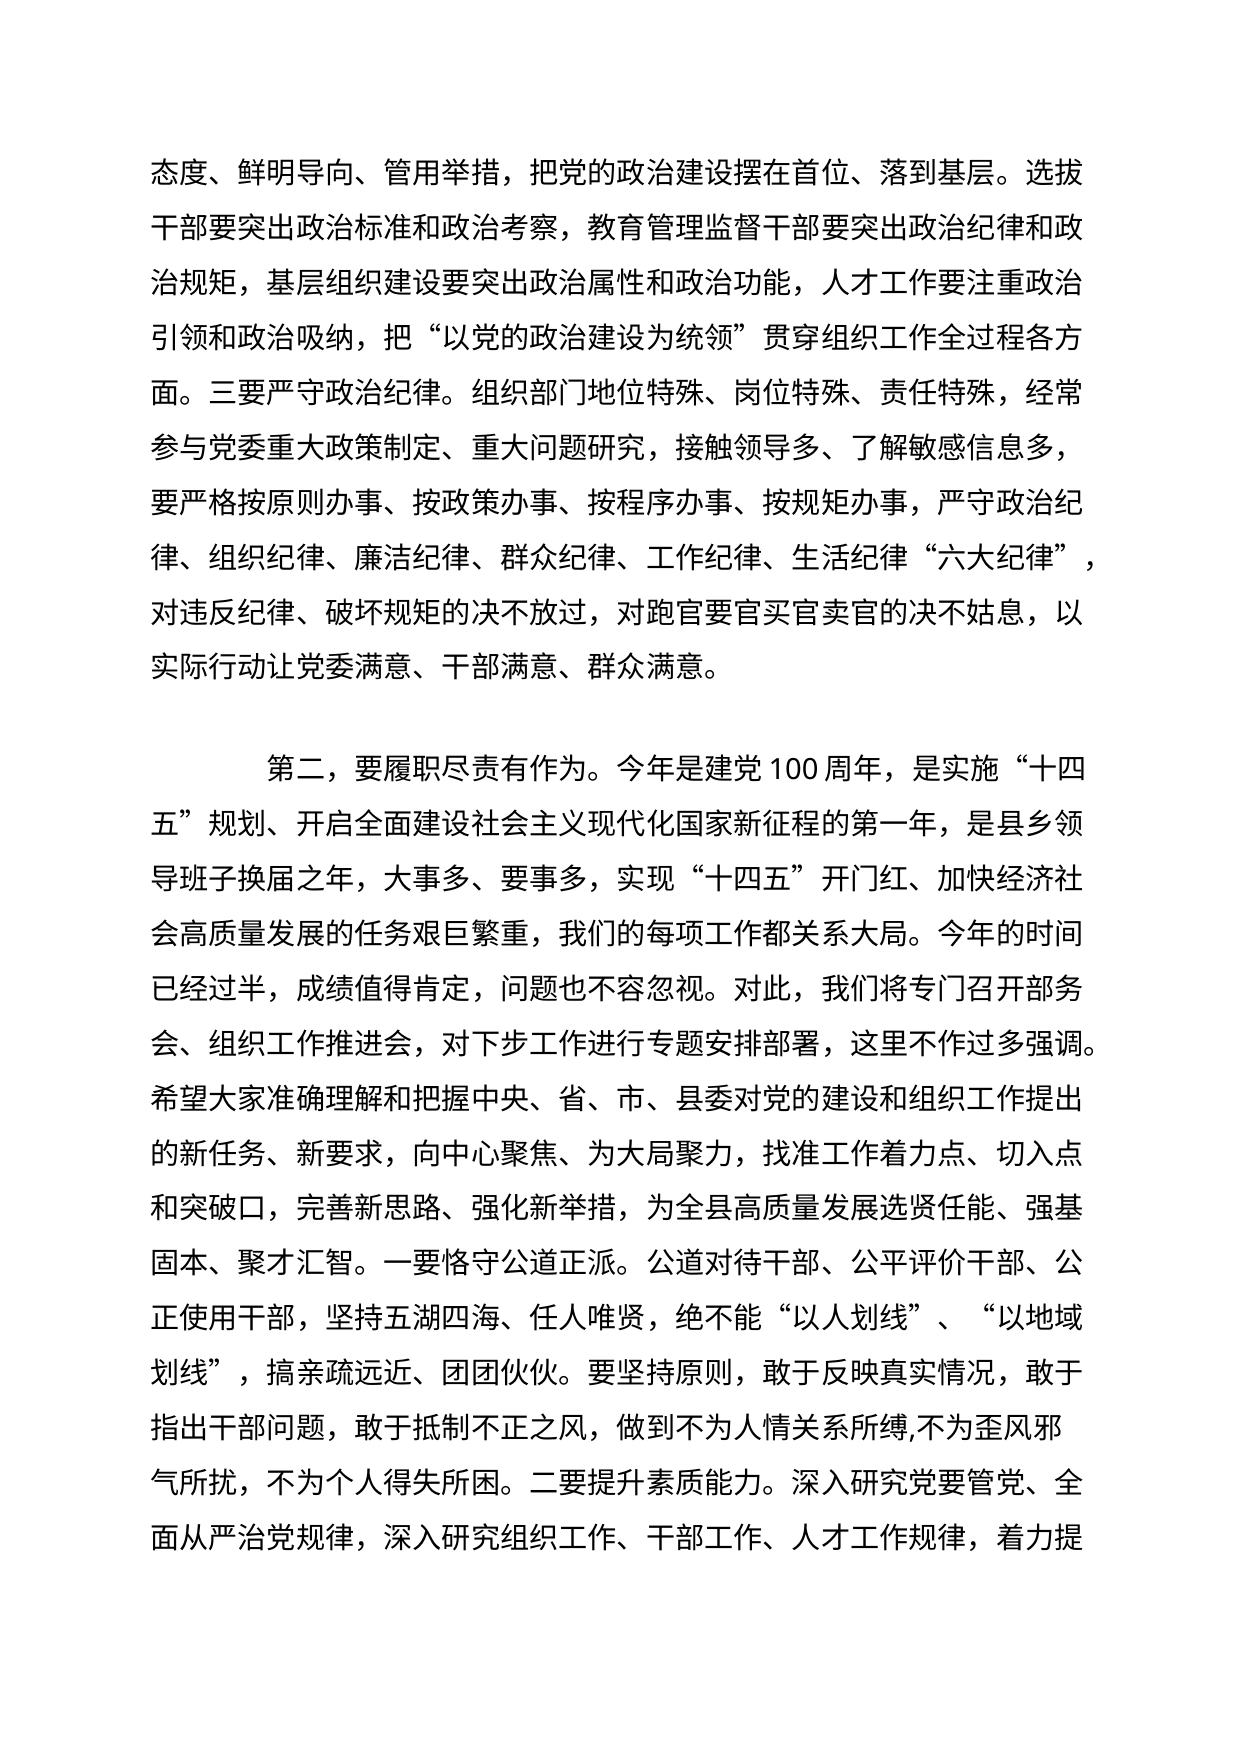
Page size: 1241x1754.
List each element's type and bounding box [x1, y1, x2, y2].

text [150, 746, 1090, 1557]
text [150, 150, 1090, 686]
